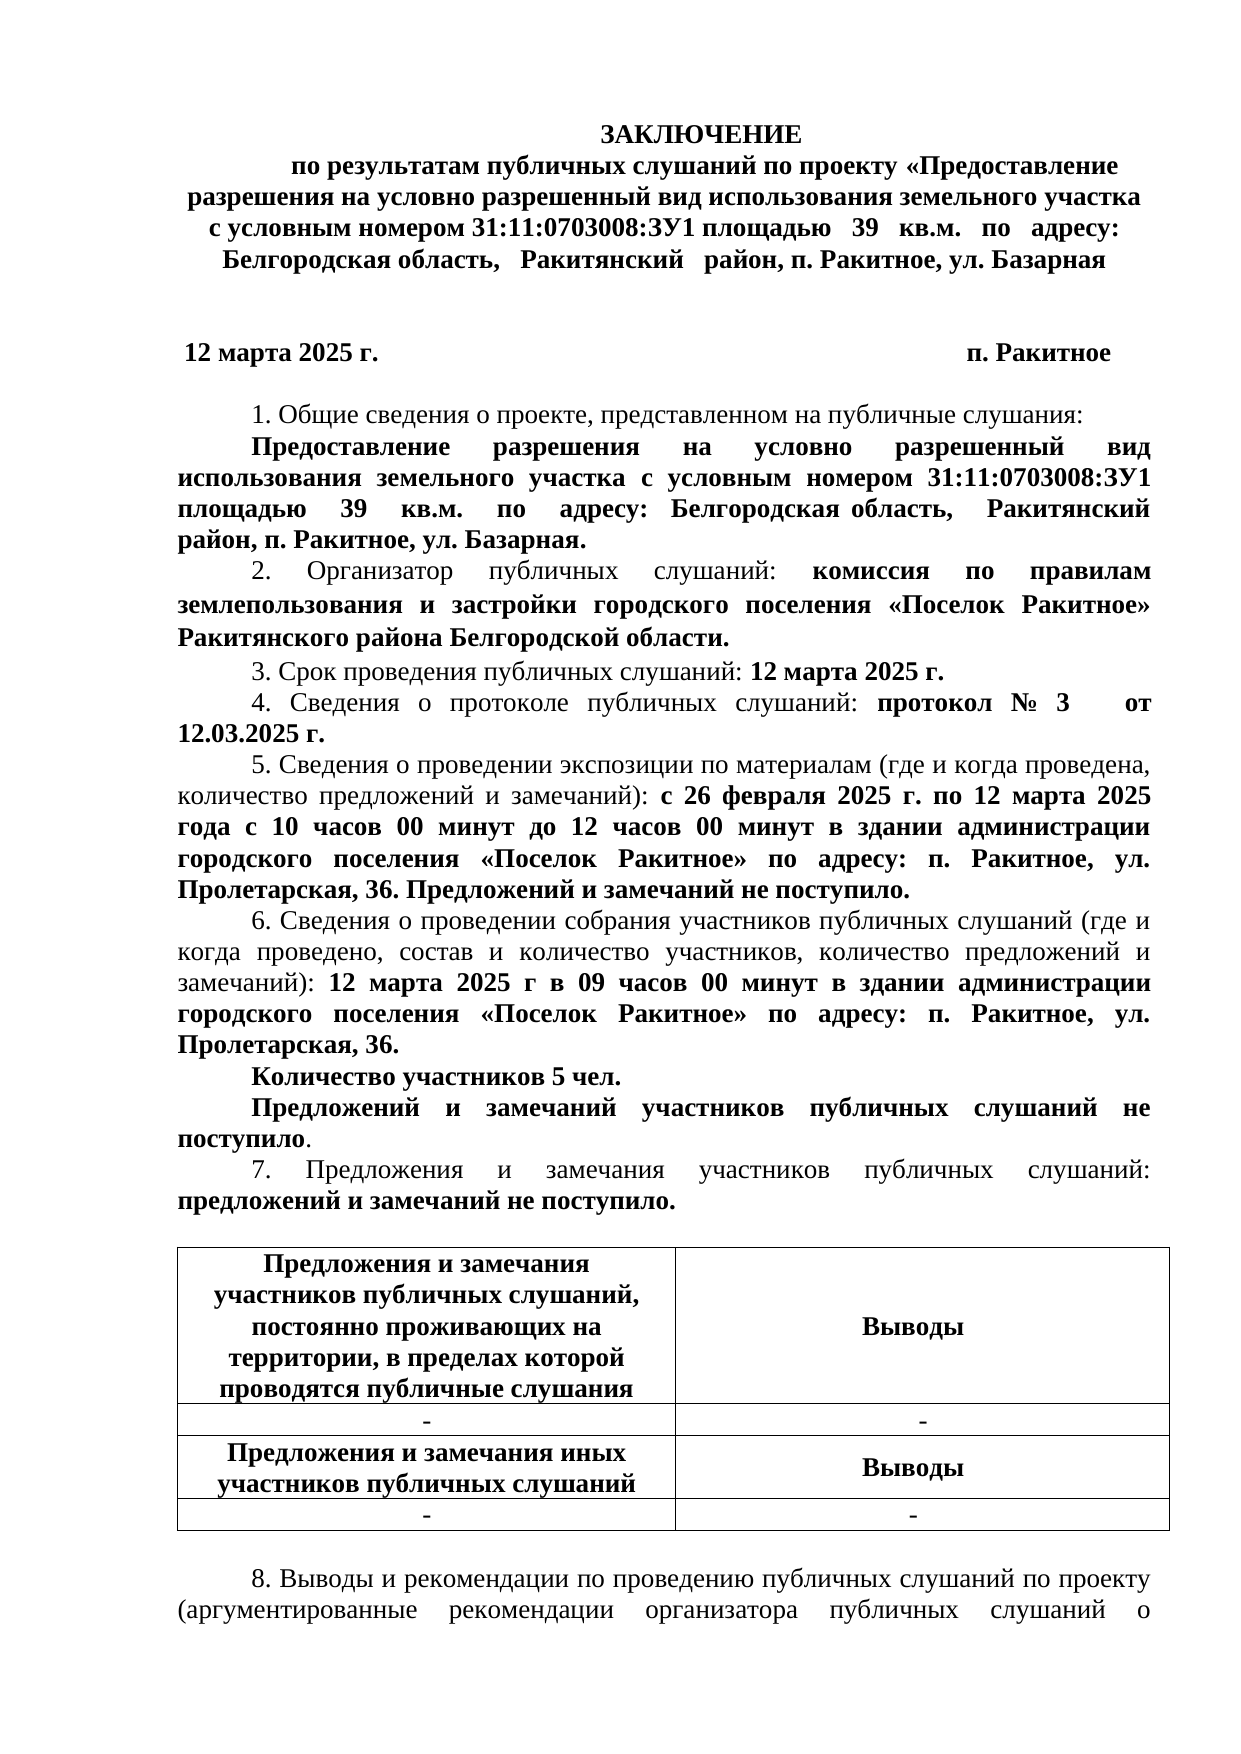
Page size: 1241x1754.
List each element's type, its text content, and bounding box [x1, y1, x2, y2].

text 5. Сведения о проведении экспозиции по материалам (где и когда проведена, количество предложений и замечаний): с 26 февраля 2025 г. по 12 марта 2025 года с 10 часов 00 минут до 12 часов 00 минут в здании администрации городского поселения «Поселок Ракитное» по адресу: п. Ракитное, ул. Пролетарская, 36. Предложений и замечаний не поступило. [177, 748, 1152, 904]
text по результатам публичных слушаний по проекту «Предоставление разрешения на условно разрешенный вид использования земельного участка с условным номером 31:11:0703008:ЗУ1 площадью 39 кв.м. по адресу: Белгородская область, Ракитянский район, п. Ракитное, ул. Базарная [177, 149, 1152, 274]
table_cell - [178, 1404, 675, 1435]
list 6. Сведения о проведении собрания участников публичных слушаний (где и когда проведено, состав и количество участников, количество предложений и замечаний): 12 марта 2025 г в 09 часов 00 минут в здании администрации городского поселения «Поселок Ракитное» по адресу: п. Ракитное, ул. Пролетарская, 36. [177, 904, 1152, 1060]
text 1. Общие сведения о проекте, представленном на публичные слушания: [177, 398, 1152, 429]
table_header Предложения и замечания участников публичных слушаний, постоянно проживающих на территории, в пределах которой проводятся публичные слушания [178, 1248, 675, 1403]
text 12 марта 2025 г. п. Ракитное [177, 336, 1152, 367]
table_cell Выводы [676, 1436, 1169, 1498]
list Количество участников 5 чел. [177, 1060, 1152, 1091]
table_cell - [178, 1499, 675, 1530]
text Предоставление разрешения на условно разрешенный вид использования земельного участка с условным номером 31:11:0703008:ЗУ1 площадью 39 кв.м. по адресу: Белгородская область, Ракитянский район, п. Ракитное, ул. Базарная. [177, 429, 1152, 554]
text 2. Организатор публичных слушаний: комиссия по правилам землепользования и застройки городского поселения «Поселок Ракитное» Ракитянского района Белгородской области. [177, 554, 1152, 652]
table_header Выводы [676, 1248, 1169, 1403]
text ЗАКЛЮЧЕНИЕ [177, 118, 1152, 149]
text 7. Предложения и замечания участников публичных слушаний: предложений и замечаний не поступило. [177, 1153, 1152, 1215]
text 4. Сведения о протоколе публичных слушаний: протокол № 3 от 12.03.2025 г. [177, 686, 1152, 748]
table_cell Предложения и замечания иных участников публичных слушаний [178, 1436, 675, 1498]
list Предложений и замечаний участников публичных слушаний не поступило. [177, 1091, 1152, 1153]
text 3. Срок проведения публичных слушаний: 12 марта 2025 г. [177, 655, 1152, 686]
table_cell - [676, 1499, 1169, 1530]
table_cell - [676, 1404, 1169, 1435]
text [177, 1562, 1152, 1624]
